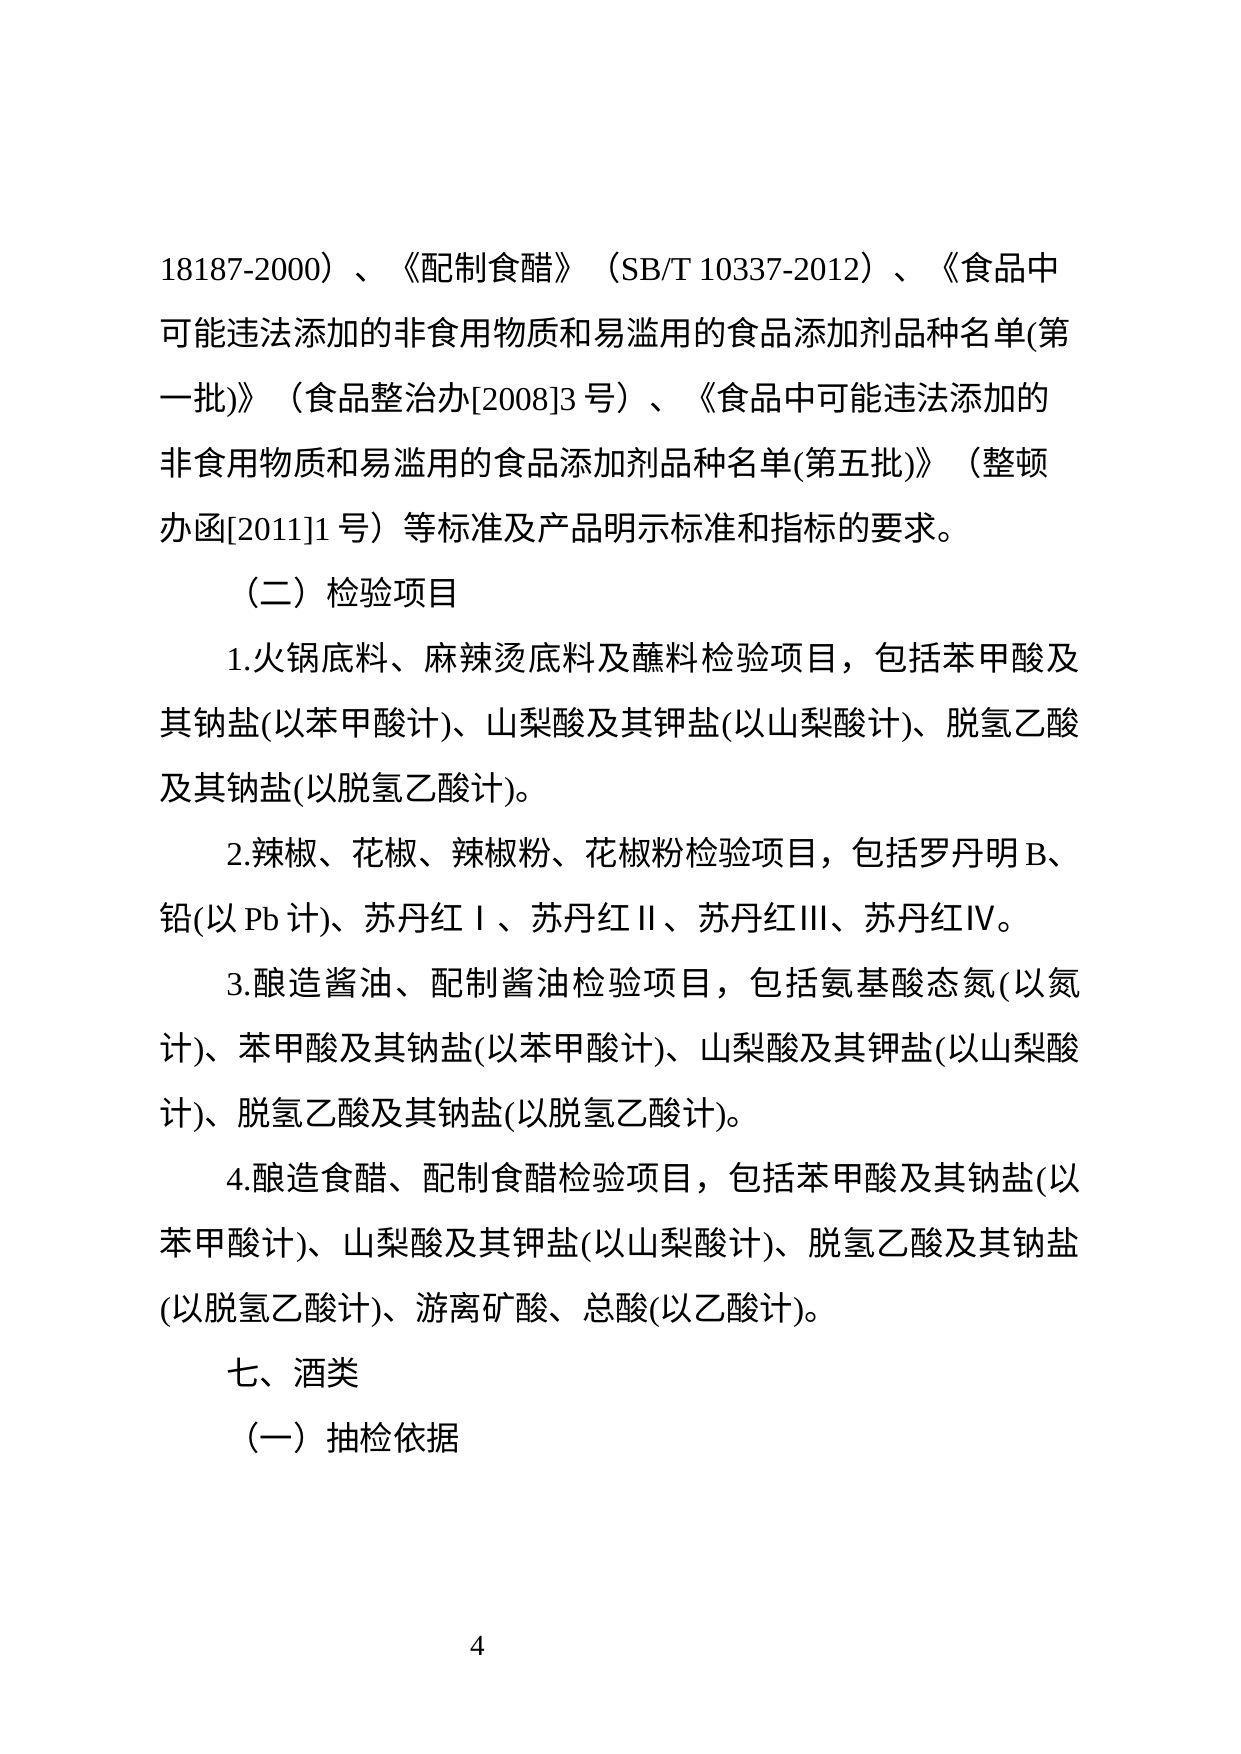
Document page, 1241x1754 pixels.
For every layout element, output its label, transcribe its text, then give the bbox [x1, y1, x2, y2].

text （二）检验项目 [159, 558, 1081, 623]
text 七、酒类 [159, 1338, 1081, 1403]
text 4.酿造食醋、配制食醋检验项目，包括苯甲酸及其钠盐(以苯甲酸计)、山梨酸及其钾盐(以山梨酸计)、脱氢乙酸及其钠盐(以脱氢乙酸计)、游离矿酸、总酸(以乙酸计)。 [159, 1143, 1081, 1338]
text （一）抽检依据 [159, 1403, 1081, 1468]
text 1.火锅底料、麻辣烫底料及蘸料检验项目，包括苯甲酸及其钠盐(以苯甲酸计)、山梨酸及其钾盐(以山梨酸计)、脱氢乙酸及其钠盐(以脱氢乙酸计)。 [159, 623, 1081, 818]
text 2.辣椒、花椒、辣椒粉、花椒粉检验项目，包括罗丹明B、铅(以Pb计)、苏丹红Ⅰ、苏丹红Ⅱ、苏丹红Ⅲ、苏丹红Ⅳ。 [159, 818, 1081, 948]
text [159, 233, 1081, 558]
text 3.酿造酱油、配制酱油检验项目，包括氨基酸态氮(以氮计)、苯甲酸及其钠盐(以苯甲酸计)、山梨酸及其钾盐(以山梨酸计)、脱氢乙酸及其钠盐(以脱氢乙酸计)。 [159, 948, 1081, 1143]
